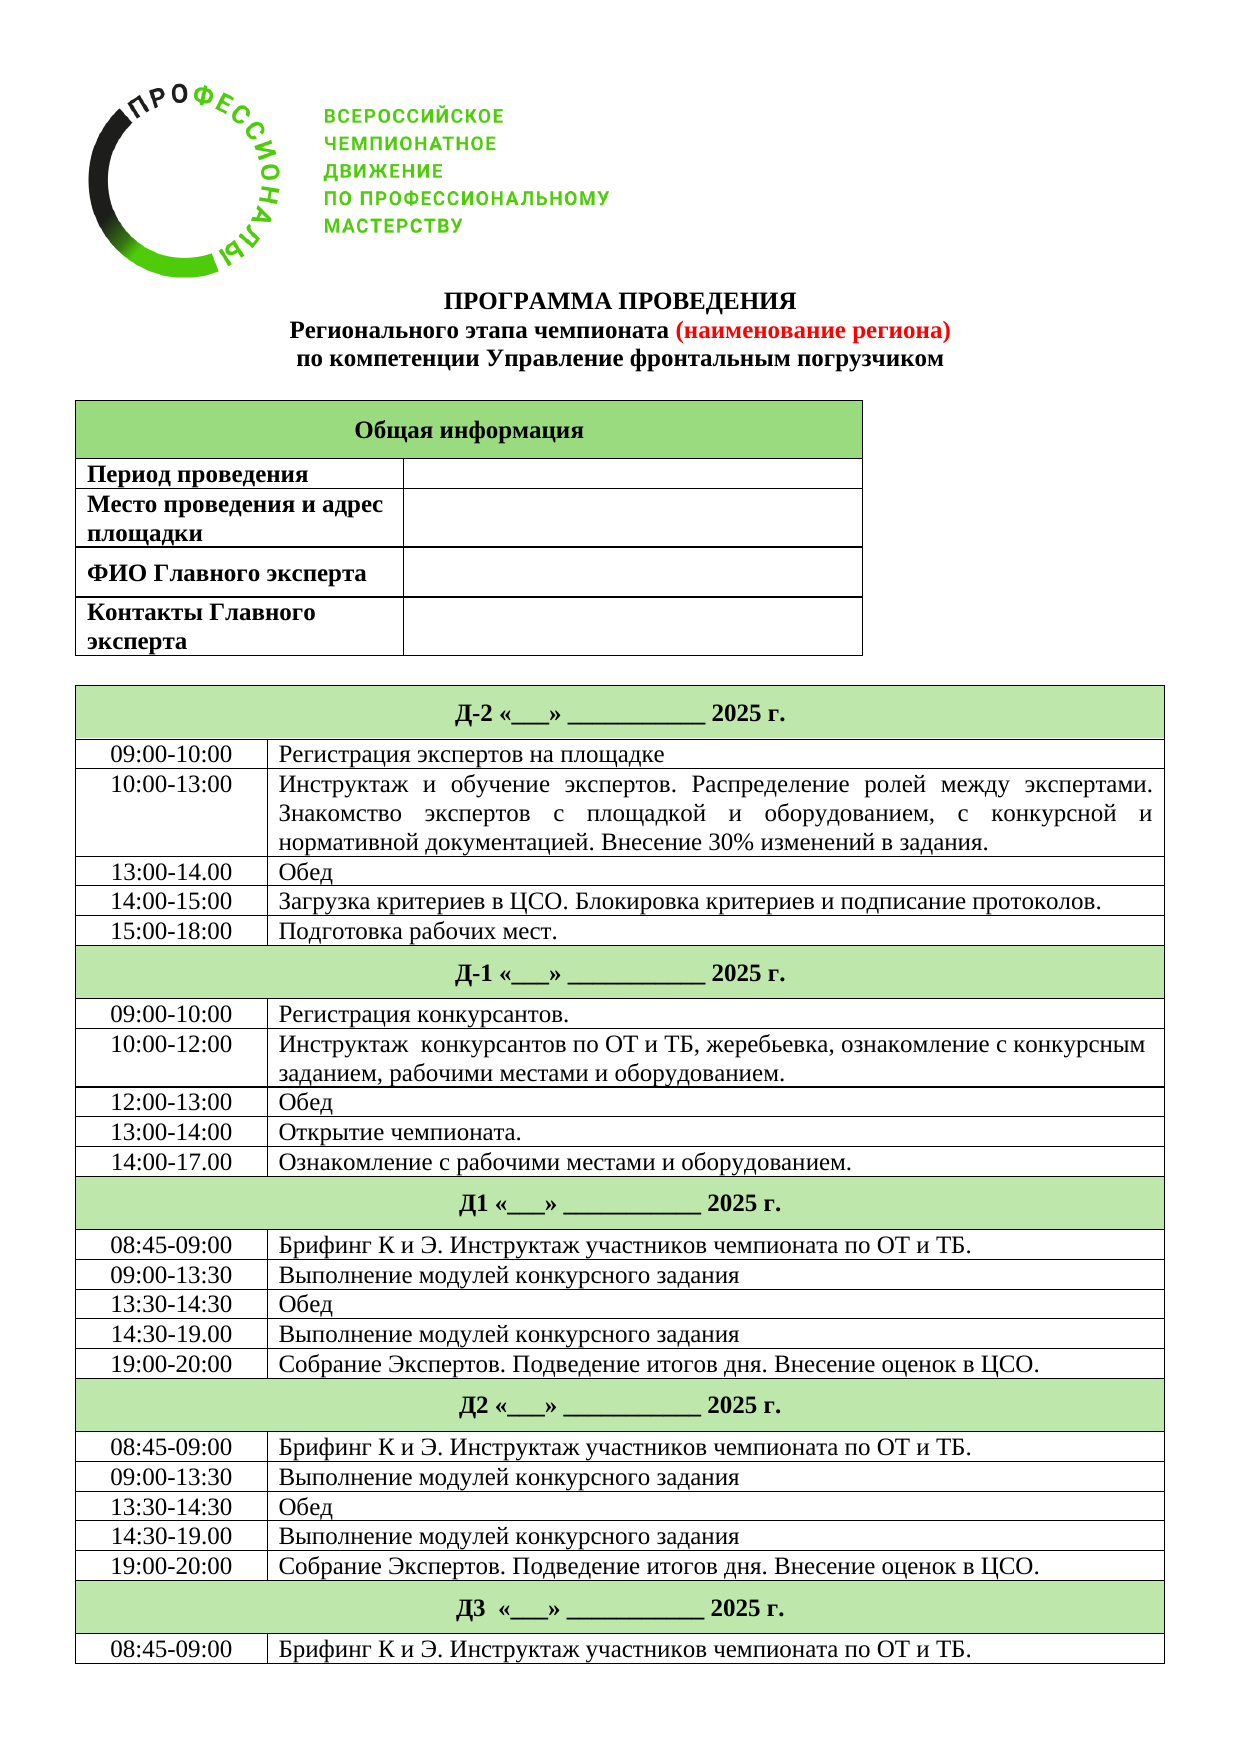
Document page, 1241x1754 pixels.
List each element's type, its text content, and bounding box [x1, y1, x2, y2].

table_cell 14:30-19.00 [76, 1319, 267, 1348]
table_cell 09:00-13:30 [76, 1462, 267, 1491]
table_cell 13:00-14:00 [76, 1117, 267, 1146]
table_cell Контакты Главного эксперта [76, 598, 403, 655]
table_cell [404, 548, 862, 596]
table_cell Регистрация конкурсантов. [268, 999, 1164, 1028]
table_cell Д-1 «___» ___________ 2025 г. [76, 946, 1164, 998]
table_cell 14:00-15:00 [76, 886, 267, 915]
table_cell 10:00-13:00 [76, 769, 267, 856]
table_cell 09:00-13:30 [76, 1260, 267, 1288]
table_cell [404, 459, 862, 488]
table_cell Обед [268, 1088, 1164, 1116]
table_cell 10:00-12:00 [76, 1029, 267, 1086]
table_cell Собрание Экспертов. Подведение итогов дня. Внесение оценок в ЦСО. [268, 1551, 1164, 1580]
text Регионального этапа чемпионата (наименование региона) [75, 315, 1165, 343]
table_cell 14:00-17.00 [76, 1147, 267, 1176]
table_cell 08:45-09:00 [76, 1230, 267, 1259]
table_cell Выполнение модулей конкурсного задания [268, 1462, 1164, 1491]
text по компетенции Управление фронтальным погрузчиком [75, 343, 1165, 400]
table_cell Открытие чемпионата. [268, 1117, 1164, 1146]
table_cell Обед [268, 1492, 1164, 1520]
table_cell 12:00-13:00 [76, 1088, 267, 1116]
table_cell 13:00-14.00 [76, 857, 267, 885]
table_cell Брифинг К и Э. Инструктаж участников чемпионата по ОТ и ТБ. [268, 1230, 1164, 1259]
table_cell Д2 «___» ___________ 2025 г. [76, 1379, 1164, 1431]
table_cell Период проведения [76, 459, 403, 488]
table_cell 13:30-14:30 [76, 1290, 267, 1318]
table_cell 08:45-09:00 [76, 1634, 267, 1663]
table_cell 13:30-14:30 [76, 1492, 267, 1520]
table_cell [404, 598, 862, 655]
table_cell Выполнение модулей конкурсного задания [268, 1319, 1164, 1348]
table_cell Обед [268, 857, 1164, 885]
table_header Общая информация [76, 401, 862, 458]
table_cell Выполнение модулей конкурсного задания [268, 1521, 1164, 1550]
table_cell Д3 «___» ___________ 2025 г. [76, 1581, 1164, 1633]
table_cell 15:00-18:00 [76, 916, 267, 945]
table_cell ФИО Главного эксперта [76, 548, 403, 596]
text ПРОГРАММА ПРОВЕДЕНИЯ [75, 286, 1165, 315]
table_cell Место проведения и адрес площадки [76, 489, 403, 546]
picture [75, 75, 618, 286]
table_cell Инструктаж и обучение экспертов. Распределение ролей между экспертами. Знакомство экспертов с площадкой и оборудованием, с конкурсной и нормативной документацией. Внесение 30% изменений в задания. [268, 769, 1164, 856]
table_cell [404, 489, 862, 546]
table_header Д-2 «___» ___________ 2025 г. [76, 686, 1164, 738]
table_cell 09:00-10:00 [76, 999, 267, 1028]
table_cell Обед [268, 1290, 1164, 1318]
table_cell Брифинг К и Э. Инструктаж участников чемпионата по ОТ и ТБ. [268, 1634, 1164, 1663]
table_cell 08:45-09:00 [76, 1432, 267, 1461]
table_cell Брифинг К и Э. Инструктаж участников чемпионата по ОТ и ТБ. [268, 1432, 1164, 1461]
table_cell 14:30-19.00 [76, 1521, 267, 1550]
table_cell 09:00-10:00 [76, 740, 267, 768]
table_cell Собрание Экспертов. Подведение итогов дня. Внесение оценок в ЦСО. [268, 1349, 1164, 1378]
table_cell Инструктаж конкурсантов по ОТ и ТБ, жеребьевка, ознакомление с конкурсным заданием, рабочими местами и оборудованием. [268, 1029, 1164, 1086]
table_cell Загрузка критериев в ЦСО. Блокировка критериев и подписание протоколов. [268, 886, 1164, 915]
table_cell 19:00-20:00 [76, 1349, 267, 1378]
table_cell Ознакомление с рабочими местами и оборудованием. [268, 1147, 1164, 1176]
table_cell Выполнение модулей конкурсного задания [268, 1260, 1164, 1288]
table_cell Регистрация экспертов на площадке [268, 740, 1164, 768]
table_cell 19:00-20:00 [76, 1551, 267, 1580]
table_cell Д1 «___» ___________ 2025 г. [76, 1177, 1164, 1229]
table_cell Подготовка рабочих мест. [268, 916, 1164, 945]
